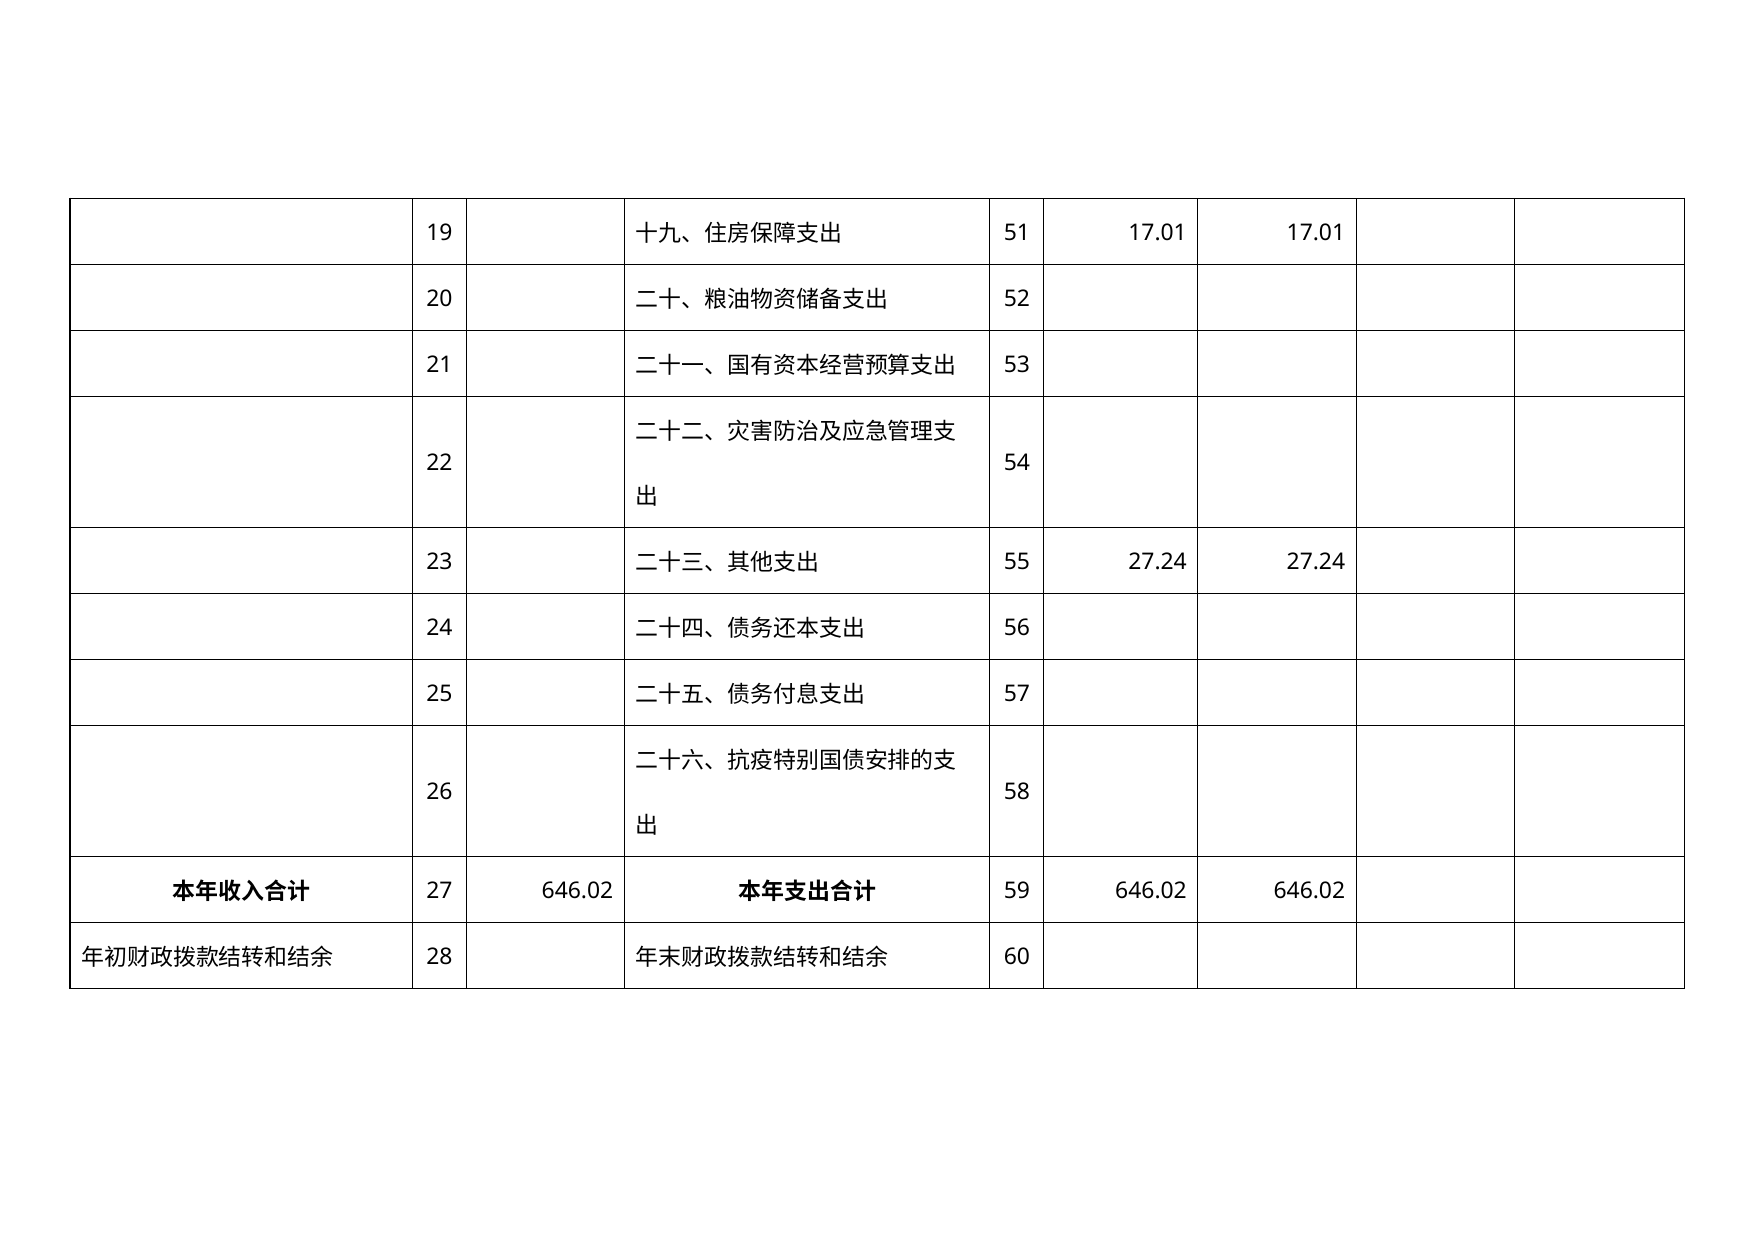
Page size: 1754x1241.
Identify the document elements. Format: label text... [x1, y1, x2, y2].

table_cell [1044, 331, 1197, 396]
table_cell 56 [990, 594, 1043, 659]
table_cell [1198, 397, 1356, 527]
table_cell [1515, 726, 1684, 856]
table_cell [467, 528, 624, 593]
table_cell 二十四、债务还本支出 [625, 594, 989, 659]
table_cell [1515, 397, 1684, 527]
table_cell [71, 199, 412, 264]
table_cell [467, 397, 624, 527]
table_cell [1044, 594, 1197, 659]
table_cell [1515, 660, 1684, 725]
table_cell 27 [413, 857, 466, 922]
table_cell 二十六、抗疫特别国债安排的支出 [625, 726, 989, 856]
table_cell [71, 331, 412, 396]
table_cell [1357, 594, 1514, 659]
table_cell 年末财政拨款结转和结余 [625, 923, 989, 988]
table_cell 本年收入合计 [71, 857, 412, 922]
table_cell [71, 265, 412, 330]
table_cell 27.24 [1198, 528, 1356, 593]
table_cell 21 [413, 331, 466, 396]
table_cell [1044, 660, 1197, 725]
table_cell 54 [990, 397, 1043, 527]
table_cell 26 [413, 726, 466, 856]
table_cell 二十一、国有资本经营预算支出 [625, 331, 989, 396]
table_cell 二十三、其他支出 [625, 528, 989, 593]
table_cell [1198, 594, 1356, 659]
table_cell [467, 660, 624, 725]
table_cell [1515, 528, 1684, 593]
table_cell 52 [990, 265, 1043, 330]
table_cell [467, 923, 624, 988]
table_cell [467, 331, 624, 396]
table_cell 24 [413, 594, 466, 659]
table_cell [1357, 397, 1514, 527]
table_cell 28 [413, 923, 466, 988]
table_cell 二十二、灾害防治及应急管理支出 [625, 397, 989, 527]
table_cell [1044, 923, 1197, 988]
table_cell 646.02 [1198, 857, 1356, 922]
table_cell 20 [413, 265, 466, 330]
table_cell 51 [990, 199, 1043, 264]
table_cell [1357, 528, 1514, 593]
table_cell 646.02 [467, 857, 624, 922]
table_cell 55 [990, 528, 1043, 593]
table_cell [1357, 923, 1514, 988]
table_cell 57 [990, 660, 1043, 725]
table_cell [1357, 331, 1514, 396]
table_cell [1357, 857, 1514, 922]
table_cell [1515, 857, 1684, 922]
table_cell 27.24 [1044, 528, 1197, 593]
table_cell [1198, 331, 1356, 396]
table_cell [1357, 660, 1514, 725]
table_cell [71, 660, 412, 725]
table_cell [71, 726, 412, 856]
table_cell 年初财政拨款结转和结余 [71, 923, 412, 988]
table_cell 53 [990, 331, 1043, 396]
table_cell [467, 199, 624, 264]
table_cell [1357, 726, 1514, 856]
table_cell 本年支出合计 [625, 857, 989, 922]
table_cell [1515, 594, 1684, 659]
table_cell [1198, 726, 1356, 856]
table_cell [1515, 923, 1684, 988]
table_cell 17.01 [1198, 199, 1356, 264]
table_cell 17.01 [1044, 199, 1197, 264]
table_cell 19 [413, 199, 466, 264]
table_cell [1515, 331, 1684, 396]
table_cell 二十五、债务付息支出 [625, 660, 989, 725]
table_cell [71, 528, 412, 593]
table_cell 十九、住房保障支出 [625, 199, 989, 264]
table_cell [1044, 397, 1197, 527]
table_cell 22 [413, 397, 466, 527]
table_cell 25 [413, 660, 466, 725]
table_cell 23 [413, 528, 466, 593]
table_cell [1198, 660, 1356, 725]
table_cell 60 [990, 923, 1043, 988]
table_cell [1515, 199, 1684, 264]
table_cell [1515, 265, 1684, 330]
table_cell [1044, 726, 1197, 856]
table_cell [1044, 265, 1197, 330]
table_cell [467, 594, 624, 659]
table_cell [1357, 265, 1514, 330]
table_cell [467, 726, 624, 856]
table_cell 二十、粮油物资储备支出 [625, 265, 989, 330]
table_cell 59 [990, 857, 1043, 922]
table_cell 58 [990, 726, 1043, 856]
table_cell [1357, 199, 1514, 264]
table_cell [467, 265, 624, 330]
table_cell [1198, 265, 1356, 330]
table_cell [71, 397, 412, 527]
table_cell [1198, 923, 1356, 988]
table_cell 646.02 [1044, 857, 1197, 922]
table_cell [71, 594, 412, 659]
